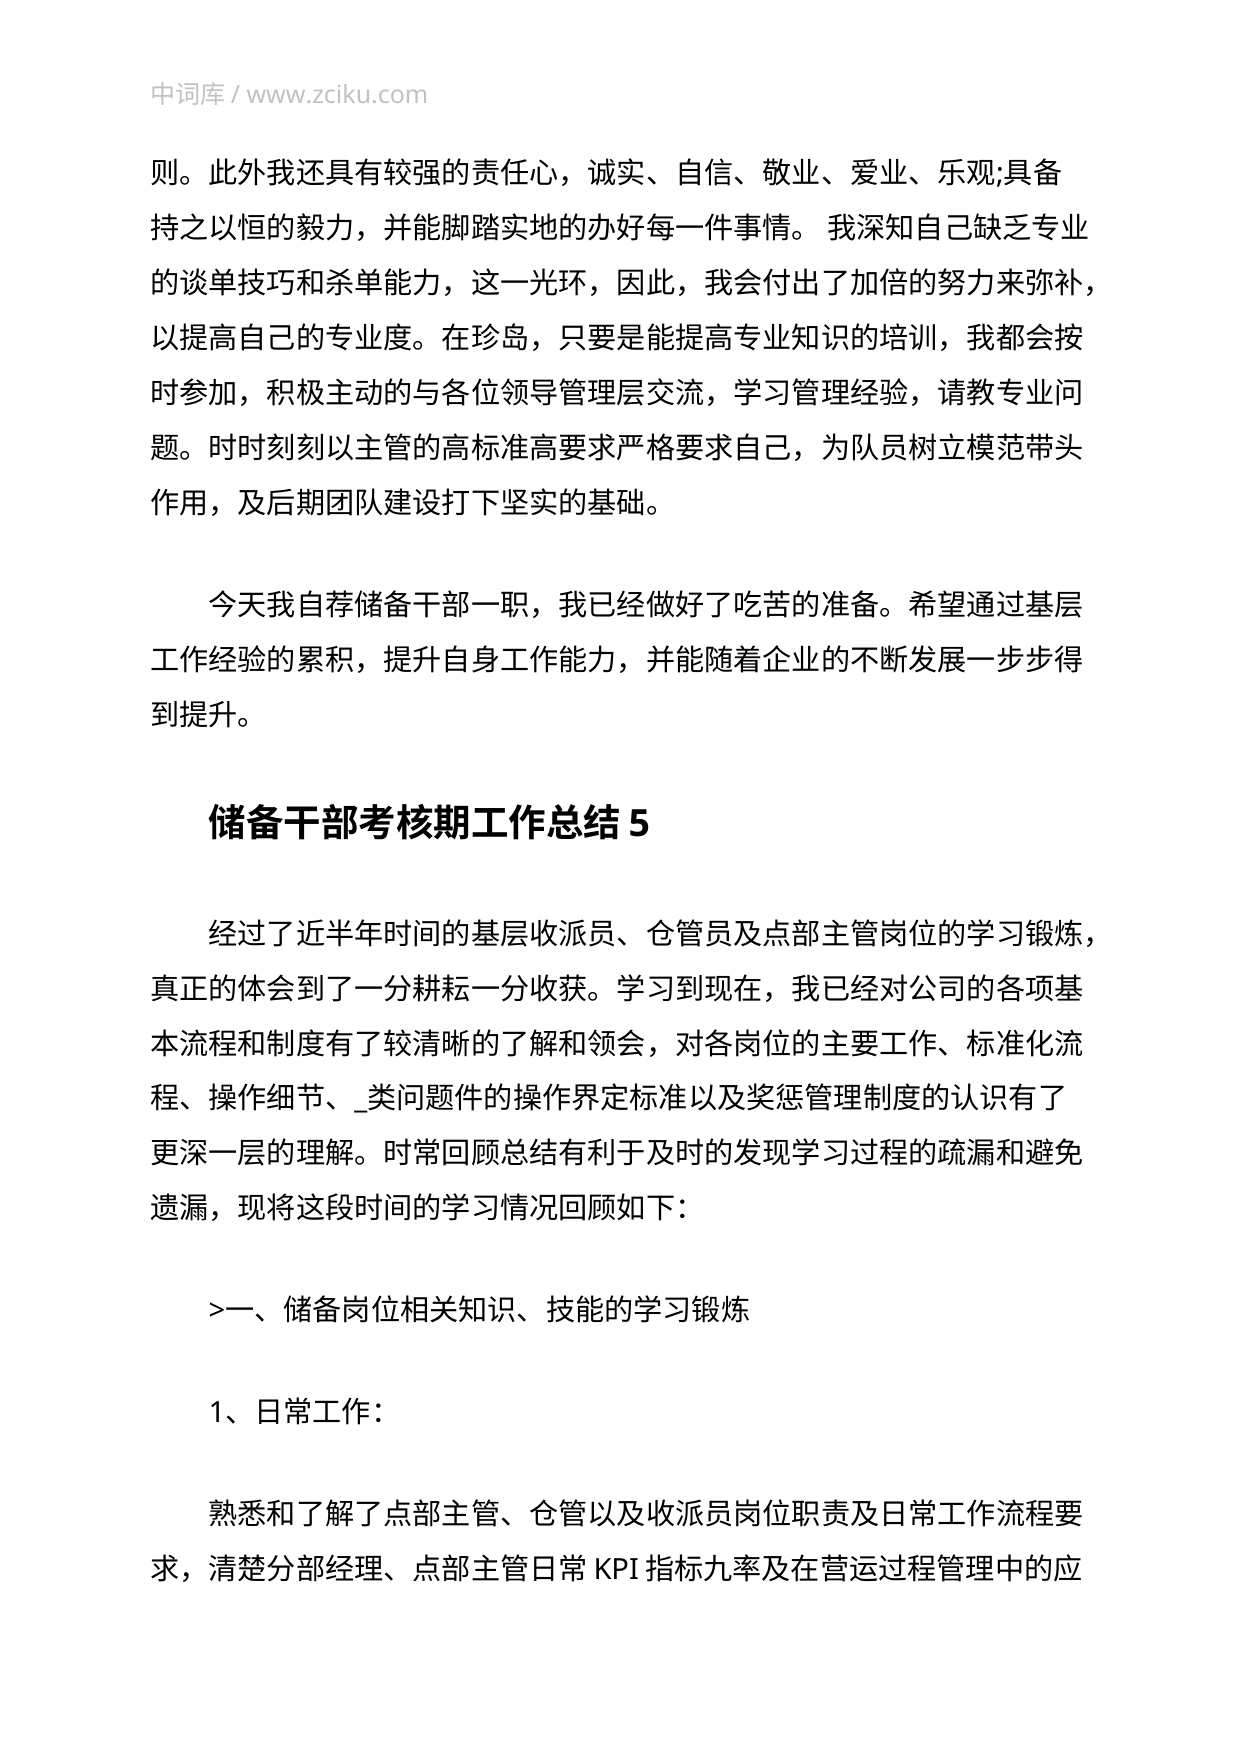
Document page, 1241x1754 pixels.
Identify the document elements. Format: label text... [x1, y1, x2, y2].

text 1、日常工作： [150, 1389, 1090, 1431]
text 今天我自荐储备干部一职，我已经做好了吃苦的准备。希望通过基层工作经验的累积，提升自身工作能力，并能随着企业的不断发展一步步得到提升。 [150, 581, 1090, 733]
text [150, 150, 1090, 522]
text 经过了近半年时间的基层收派员、仓管员及点部主管岗位的学习锻炼，真正的体会到了一分耕耘一分收获。学习到现在，我已经对公司的各项基本流程和制度有了较清晰的了解和领会，对各岗位的主要工作、标准化流程、操作细节、_类问题件的操作界定标准以及奖惩管理制度的认识有了更深一层的理解。时常回顾总结有利于及时的发现学习过程的疏漏和避免遗漏，现将这段时间的学习情况回顾如下： [150, 910, 1090, 1227]
text 储备干部考核期工作总结5 [150, 793, 1090, 847]
text >一、储备岗位相关知识、技能的学习锻炼 [150, 1287, 1090, 1329]
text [150, 1491, 1090, 1588]
